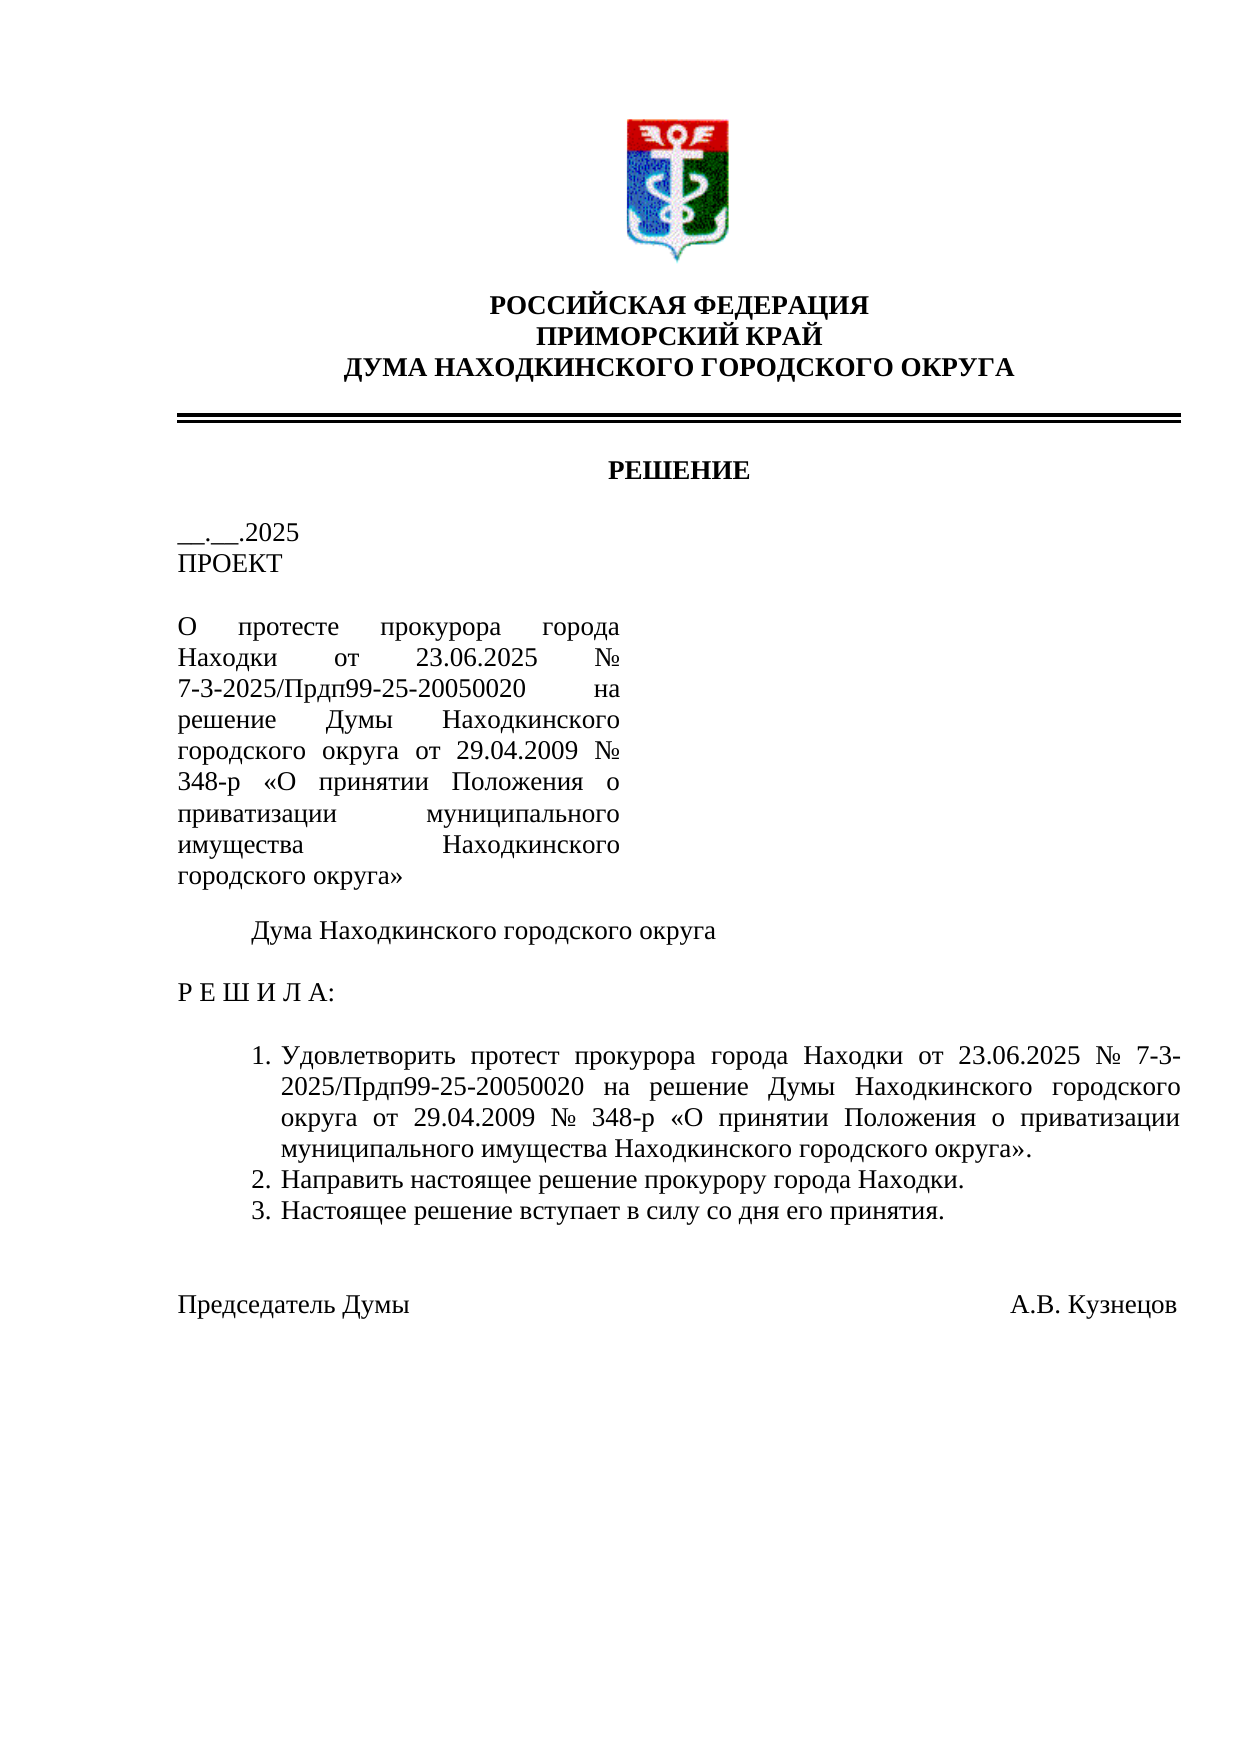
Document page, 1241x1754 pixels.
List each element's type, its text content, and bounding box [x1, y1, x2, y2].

picture [626, 118, 732, 265]
text РЕШЕНИЕ [177, 454, 1181, 485]
text Р Е Ш И Л А: [177, 976, 1181, 1008]
list Направить настоящее решение прокурору города Находки. [251, 1163, 1181, 1194]
subtitle Дума Находкинского городского округа [177, 914, 1181, 945]
text __.__.2025 ПРОЕКТ [177, 516, 1152, 579]
text Председатель Думы А.В. Кузнецов [177, 1288, 1181, 1319]
list Удовлетворить протест прокурора города Находки от 23.06.2025 № 7-3-2025/Прдп99-25-20050020 на решение Думы Находкинского городского округа от 29.04.2009 № 348-р «О принятии Положения о приватизации муниципального имущества Находкинского городского округа». [251, 1039, 1181, 1163]
text РОССИЙСКАЯ ФЕДЕРАЦИЯ ПРИМОРСКИЙ КРАЙ ДУМА НАХОДКИНСКОГО ГОРОДСКОГО ОКРУГА [177, 289, 1181, 382]
subtitle О протесте прокурора города Находки от 23.06.2025 № 7-3-2025/Прдп99-25-20050020 на решение Думы Находкинского городского округа от 29.04.2009 № 348-р «О принятии Положения о приватизации муниципального имущества Находкинского городского округа» [177, 610, 620, 890]
list Настоящее решение вступает в силу со дня его принятия. [251, 1194, 1181, 1226]
